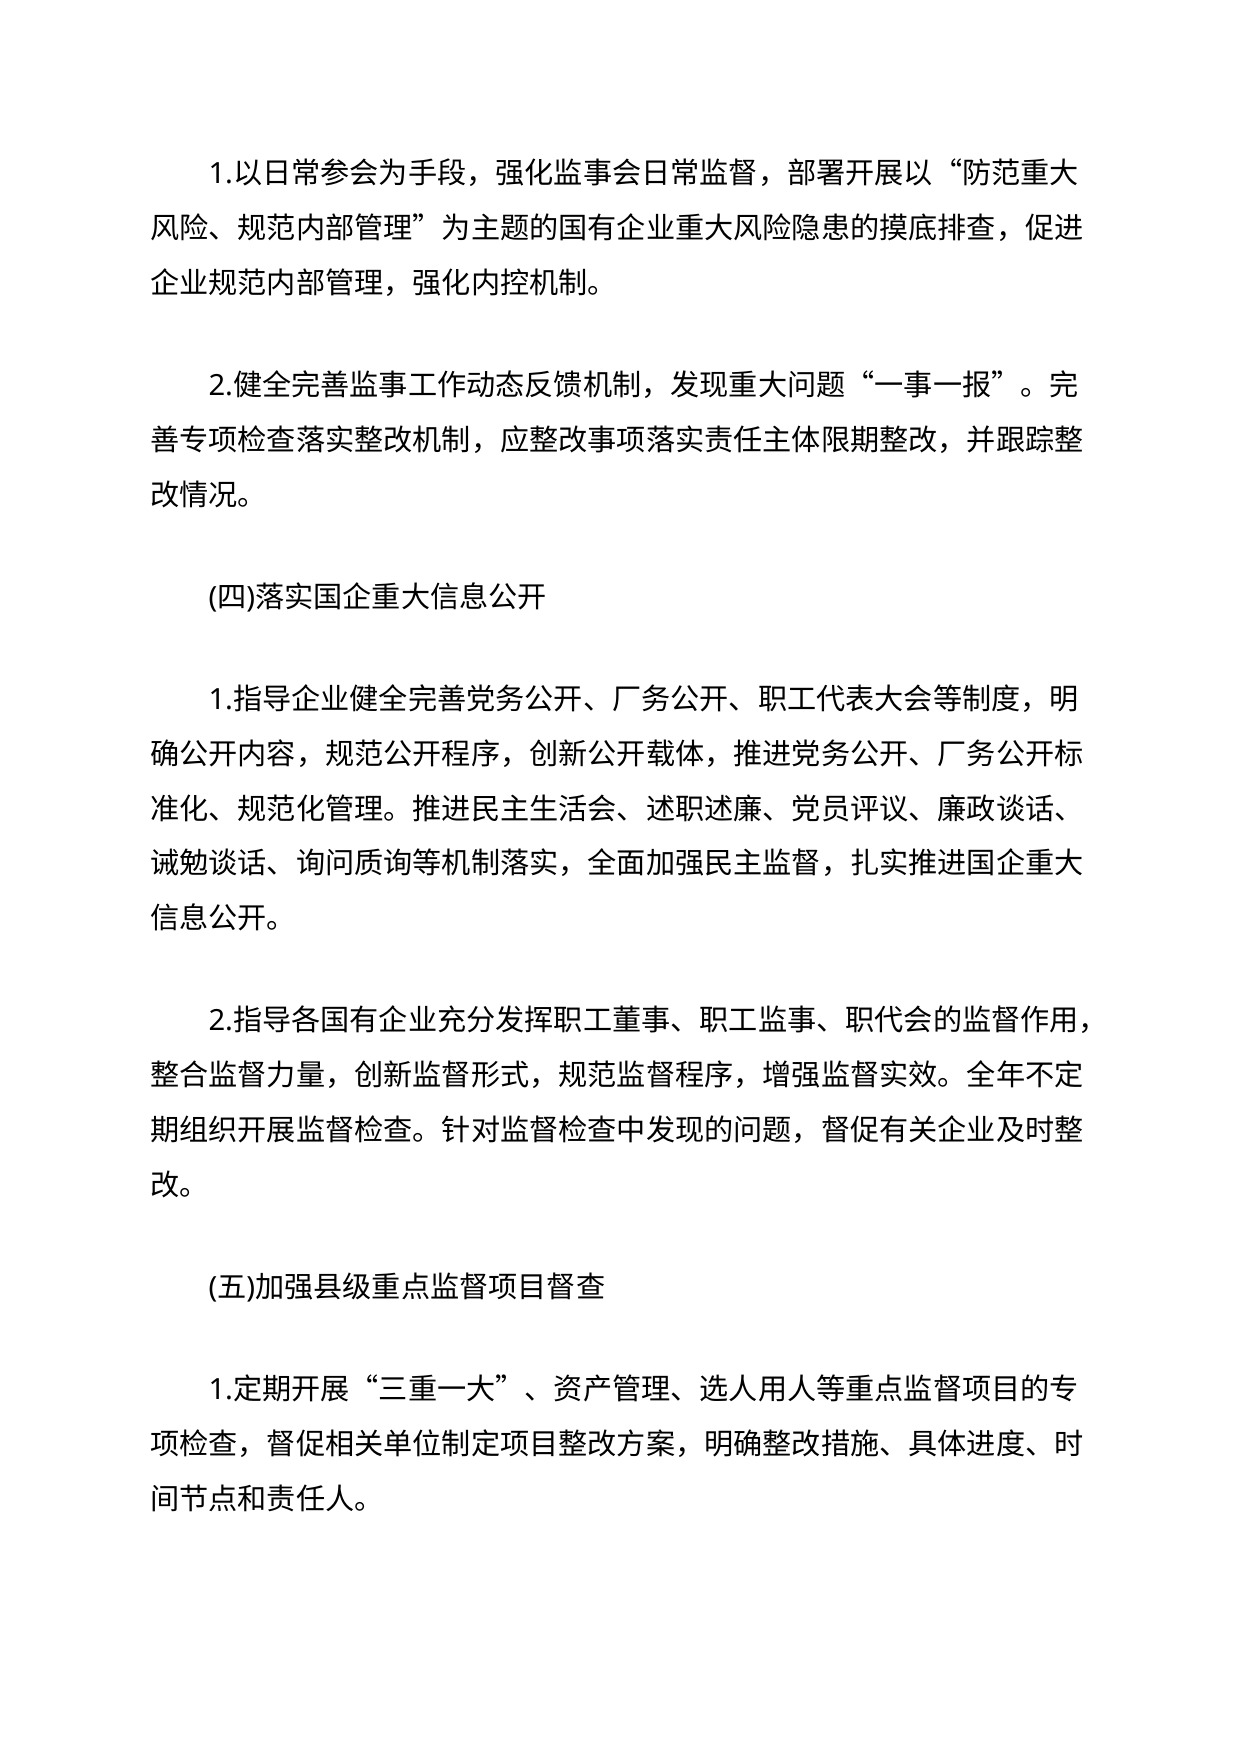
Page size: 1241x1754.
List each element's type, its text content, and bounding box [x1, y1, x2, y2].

text 2.指导各国有企业充分发挥职工董事、职工监事、职代会的监督作用，整合监督力量，创新监督形式，规范监督程序，增强监督实效。全年不定期组织开展监督检查。针对监督检查中发现的问题，督促有关企业及时整改。 [150, 997, 1090, 1204]
text 2.健全完善监事工作动态反馈机制，发现重大问题“一事一报”。完善专项检查落实整改机制，应整改事项落实责任主体限期整改，并跟踪整改情况。 [150, 362, 1090, 514]
text 1.指导企业健全完善党务公开、厂务公开、职工代表大会等制度，明确公开内容，规范公开程序，创新公开载体，推进党务公开、厂务公开标准化、规范化管理。推进民主生活会、述职述廉、党员评议、廉政谈话、诫勉谈话、询问质询等机制落实，全面加强民主监督，扎实推进国企重大信息公开。 [150, 675, 1090, 937]
text 1.定期开展“三重一大”、资产管理、选人用人等重点监督项目的专项检查，督促相关单位制定项目整改方案，明确整改措施、具体进度、时间节点和责任人。 [150, 1365, 1090, 1517]
text (四)落实国企重大信息公开 [150, 573, 1090, 616]
text (五)加强县级重点监督项目督查 [150, 1263, 1090, 1306]
text 1.以日常参会为手段，强化监事会日常监督，部署开展以“防范重大风险、规范内部管理”为主题的国有企业重大风险隐患的摸底排查，促进企业规范内部管理，强化内控机制。 [150, 150, 1090, 302]
